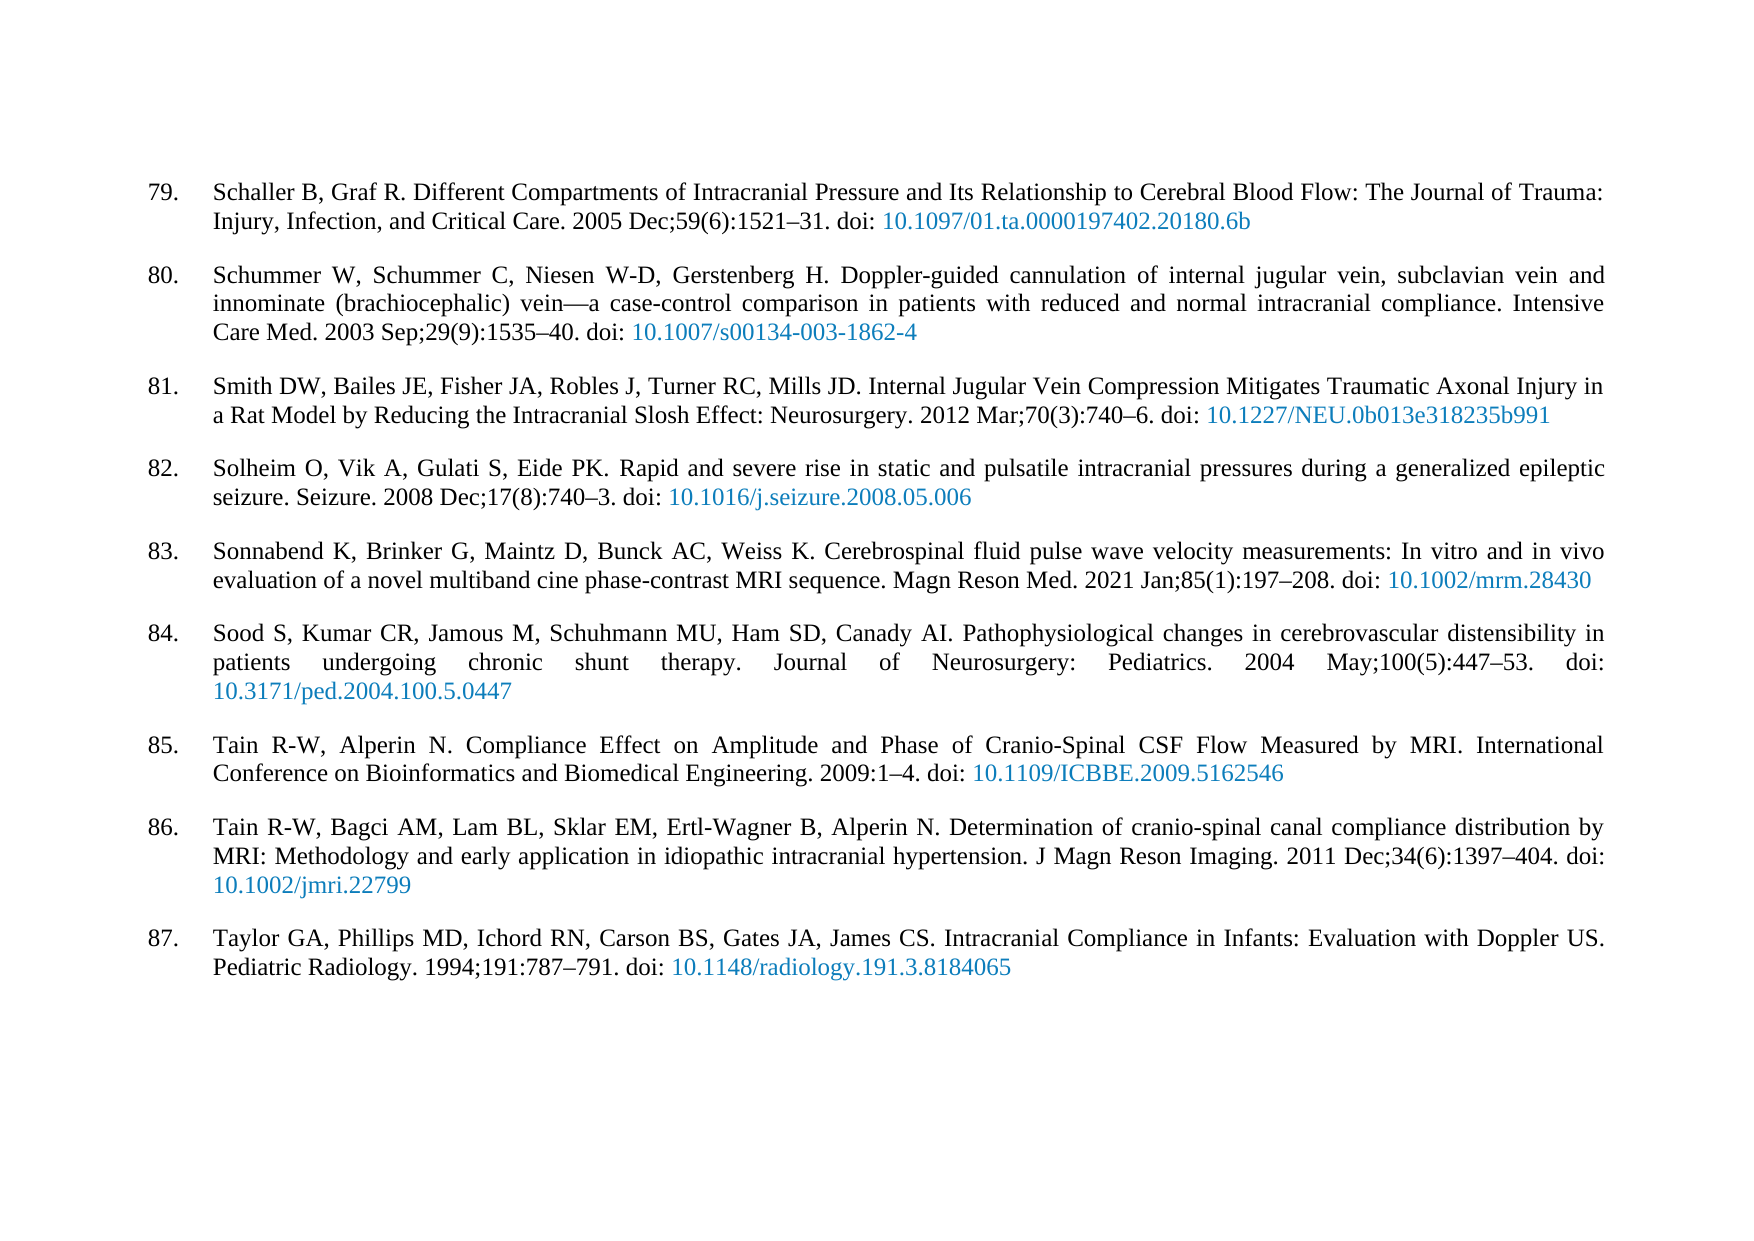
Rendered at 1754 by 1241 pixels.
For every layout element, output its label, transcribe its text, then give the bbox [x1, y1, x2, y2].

text 80. Schummer W, Schummer C, Niesen W-D, Gerstenberg H. Doppler-guided cannulation of internal jugular vein, subclavian vein and innominate (brachiocephalic) vein—a case-control comparison in patients with reduced and normal intracranial compliance. Intensive Care Med. 2003 Sep;29(9):1535–40. doi: 10.1007/s00134-003-1862-4 [148, 260, 1606, 346]
text 85. Tain R-W, Alperin N. Compliance Effect on Amplitude and Phase of Cranio-Spinal CSF Flow Measured by MRI. International Conference on Bioinformatics and Biomedical Engineering. 2009:1–4. doi: 10.1109/ICBBE.2009.5162546 [148, 730, 1606, 787]
text 83. Sonnabend K, Brinker G, Maintz D, Bunck AC, Weiss K. Cerebrospinal fluid pulse wave velocity measurements: In vitro and in vivo evaluation of a novel multiband cine phase‐contrast MRI sequence. Magn Reson Med. 2021 Jan;85(1):197–208. doi: 10.1002/mrm.28430 [148, 536, 1606, 593]
text 87. Taylor GA, Phillips MD, Ichord RN, Carson BS, Gates JA, James CS. Intracranial Compliance in Infants: Evaluation with Doppler US. Pediatric Radiology. 1994;191:787–791. doi: 10.1148/radiology.191.3.8184065 [148, 923, 1606, 981]
text 81. Smith DW, Bailes JE, Fisher JA, Robles J, Turner RC, Mills JD. Internal Jugular Vein Compression Mitigates Traumatic Axonal Injury in a Rat Model by Reducing the Intracranial Slosh Effect: Neurosurgery. 2012 Mar;70(3):740–6. doi: 10.1227/NEU.0b013e318235b991 [148, 371, 1606, 428]
text 79. Schaller B, Graf R. Different Compartments of Intracranial Pressure and Its Relationship to Cerebral Blood Flow: The Journal of Trauma: Injury, Infection, and Critical Care. 2005 Dec;59(6):1521–31. doi: 10.1097/01.ta.0000197402.20180.6b [148, 177, 1606, 235]
text 86. Tain R-W, Bagci AM, Lam BL, Sklar EM, Ertl-Wagner B, Alperin N. Determination of cranio-spinal canal compliance distribution by MRI: Methodology and early application in idiopathic intracranial hypertension. J Magn Reson Imaging. 2011 Dec;34(6):1397–404. doi: 10.1002/jmri.22799 [148, 812, 1606, 898]
text 82. Solheim O, Vik A, Gulati S, Eide PK. Rapid and severe rise in static and pulsatile intracranial pressures during a generalized epileptic seizure. Seizure. 2008 Dec;17(8):740–3. doi: 10.1016/j.seizure.2008.05.006 [148, 453, 1606, 511]
text 84. Sood S, Kumar CR, Jamous M, Schuhmann MU, Ham SD, Canady AI. Pathophysiological changes in cerebrovascular distensibility in patients undergoing chronic shunt therapy. Journal of Neurosurgery: Pediatrics. 2004 May;100(5):447–53. doi: 10.3171/ped.2004.100.5.0447 [148, 618, 1606, 705]
